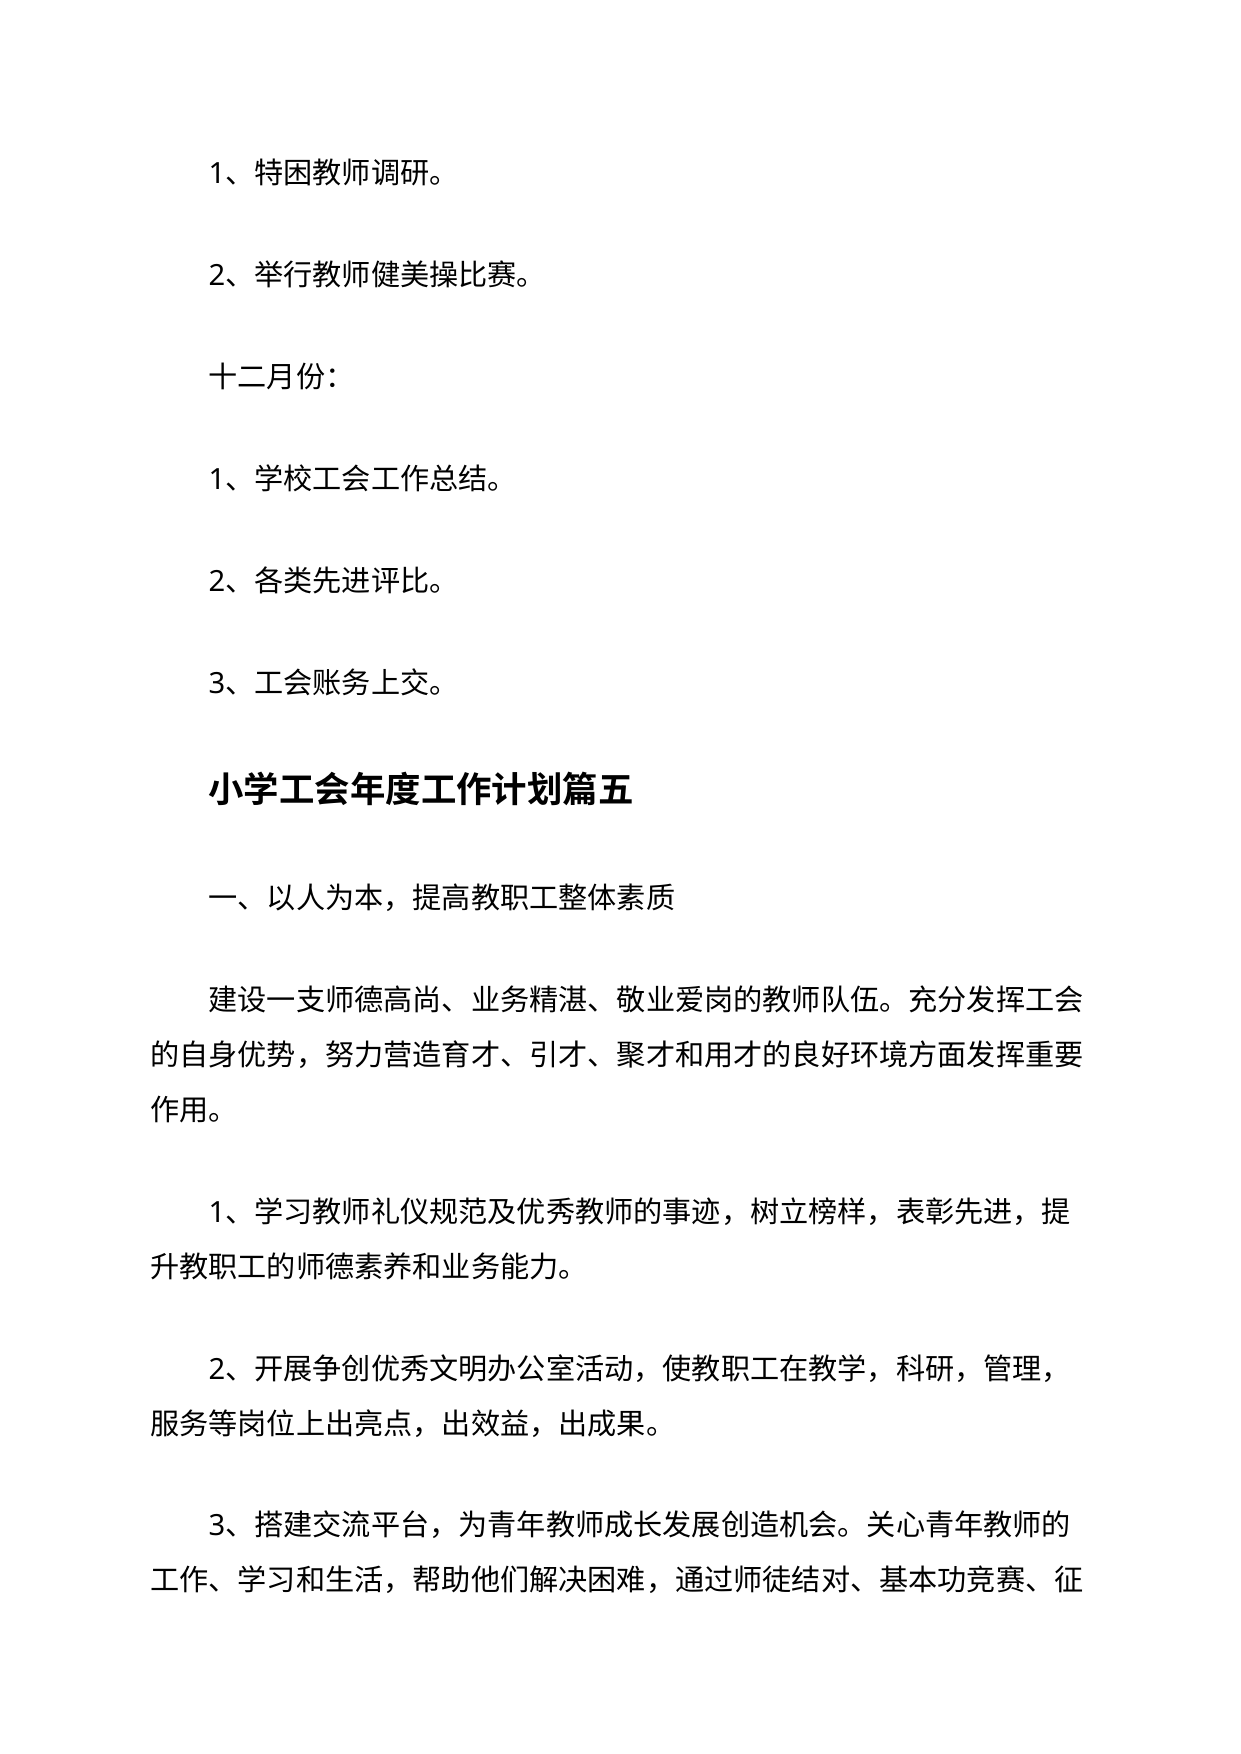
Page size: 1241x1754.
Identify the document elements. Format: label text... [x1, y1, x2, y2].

text 1、学校工会工作总结。 [150, 456, 1090, 498]
text 十二月份： [150, 354, 1090, 396]
text 1、特困教师调研。 [150, 150, 1090, 192]
text 一、以人为本，提高教职工整体素质 [150, 875, 1090, 917]
text 建设一支师德高尚、业务精湛、敬业爱岗的教师队伍。充分发挥工会的自身优势，努力营造育才、引才、聚才和用才的良好环境方面发挥重要作用。 [150, 977, 1090, 1129]
text 1、学习教师礼仪规范及优秀教师的事迹，树立榜样，表彰先进，提升教职工的师德素养和业务能力。 [150, 1188, 1090, 1286]
text 2、举行教师健美操比赛。 [150, 252, 1090, 294]
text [150, 1502, 1090, 1599]
text 小学工会年度工作计划篇五 [150, 762, 1090, 813]
text 2、开展争创优秀文明办公室活动，使教职工在教学，科研，管理，服务等岗位上出亮点，出效益，出成果。 [150, 1345, 1090, 1442]
text 2、各类先进评比。 [150, 558, 1090, 600]
text 3、工会账务上交。 [150, 660, 1090, 702]
